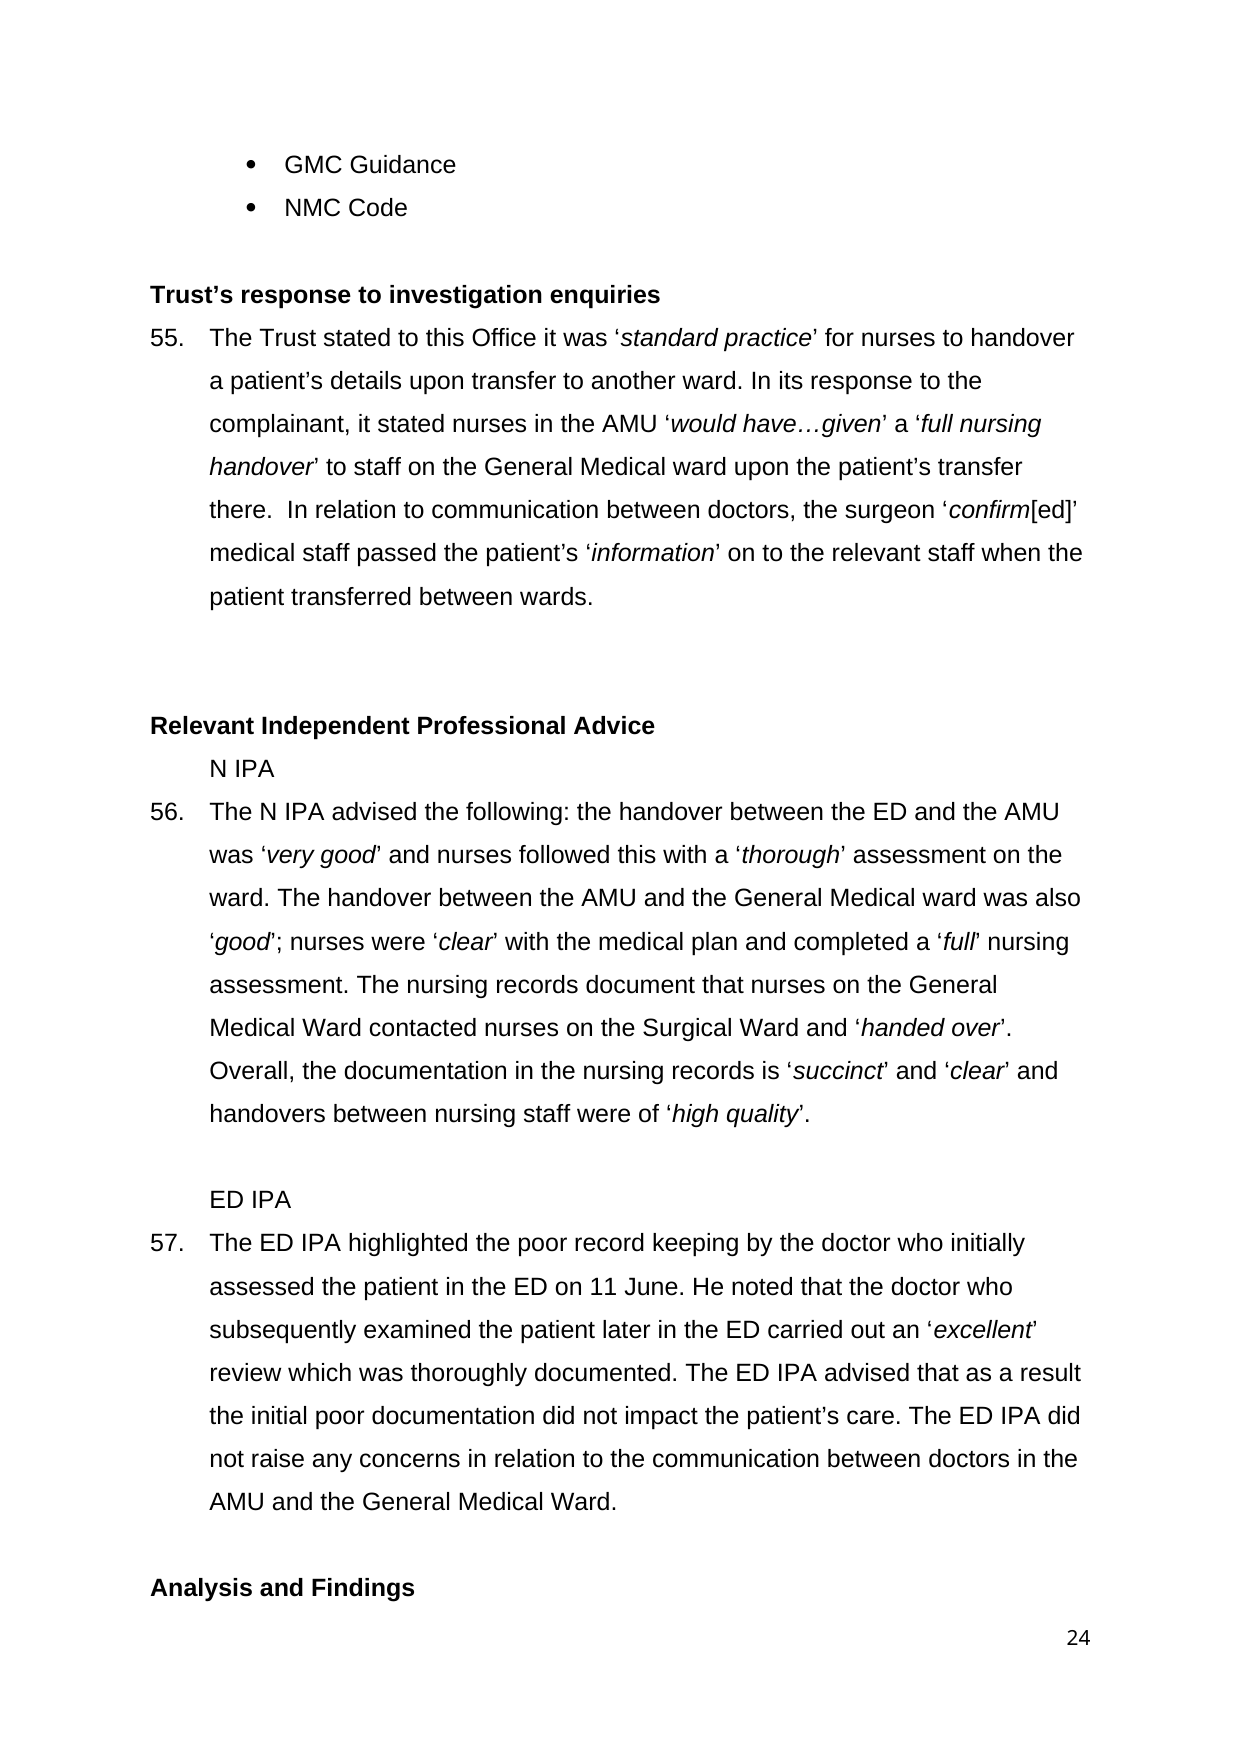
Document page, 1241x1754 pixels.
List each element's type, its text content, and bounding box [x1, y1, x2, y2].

list The ED IPA highlighted the poor record keeping by the doctor who initially assessed the patient in the ED on 11 June. He noted that the doctor who subsequently examined the patient later in the ED carried out an ‘excellent’ review which was thoroughly documented. The ED IPA advised that as a result the initial poor documentation did not impact the patient’s care. The ED IPA did not raise any concerns in relation to the communication between doctors in the AMU and the General Medical Ward. [150, 1228, 1090, 1516]
list The N IPA advised the following: the handover between the ED and the AMU was ‘very good’ and nurses followed this with a ‘thorough’ assessment on the ward. The handover between the AMU and the General Medical ward was also ‘good’; nurses were ‘clear’ with the medical plan and completed a ‘full’ nursing assessment. The nursing records document that nurses on the General Medical Ward contacted nurses on the Surgical Ward and ‘handed over’. Overall, the documentation in the nursing records is ‘succinct’ and ‘clear’ and handovers between nursing staff were of ‘high quality’. [150, 797, 1090, 1128]
text Trust’s response to investigation enquiries [150, 279, 1090, 308]
list Analysis and Findings [150, 1573, 1090, 1602]
list GMC Guidance [247, 150, 1090, 179]
list NMC Code [247, 193, 1090, 222]
text ED IPA [209, 1185, 1090, 1214]
list The Trust stated to this Office it was ‘standard practice’ for nurses to handover a patient’s details upon transfer to another ward. In its response to the complainant, it stated nurses in the AMU ‘would have…given’ a ‘full nursing handover’ to staff on the General Medical ward upon the patient’s transfer there. In relation to communication between doctors, the surgeon ‘confirm[ed]’ medical staff passed the patient’s ‘information’ on to the relevant staff when the patient transferred between wards. [150, 323, 1090, 610]
text Relevant Independent Professional Advice [150, 711, 1090, 739]
text N IPA [209, 754, 1090, 783]
